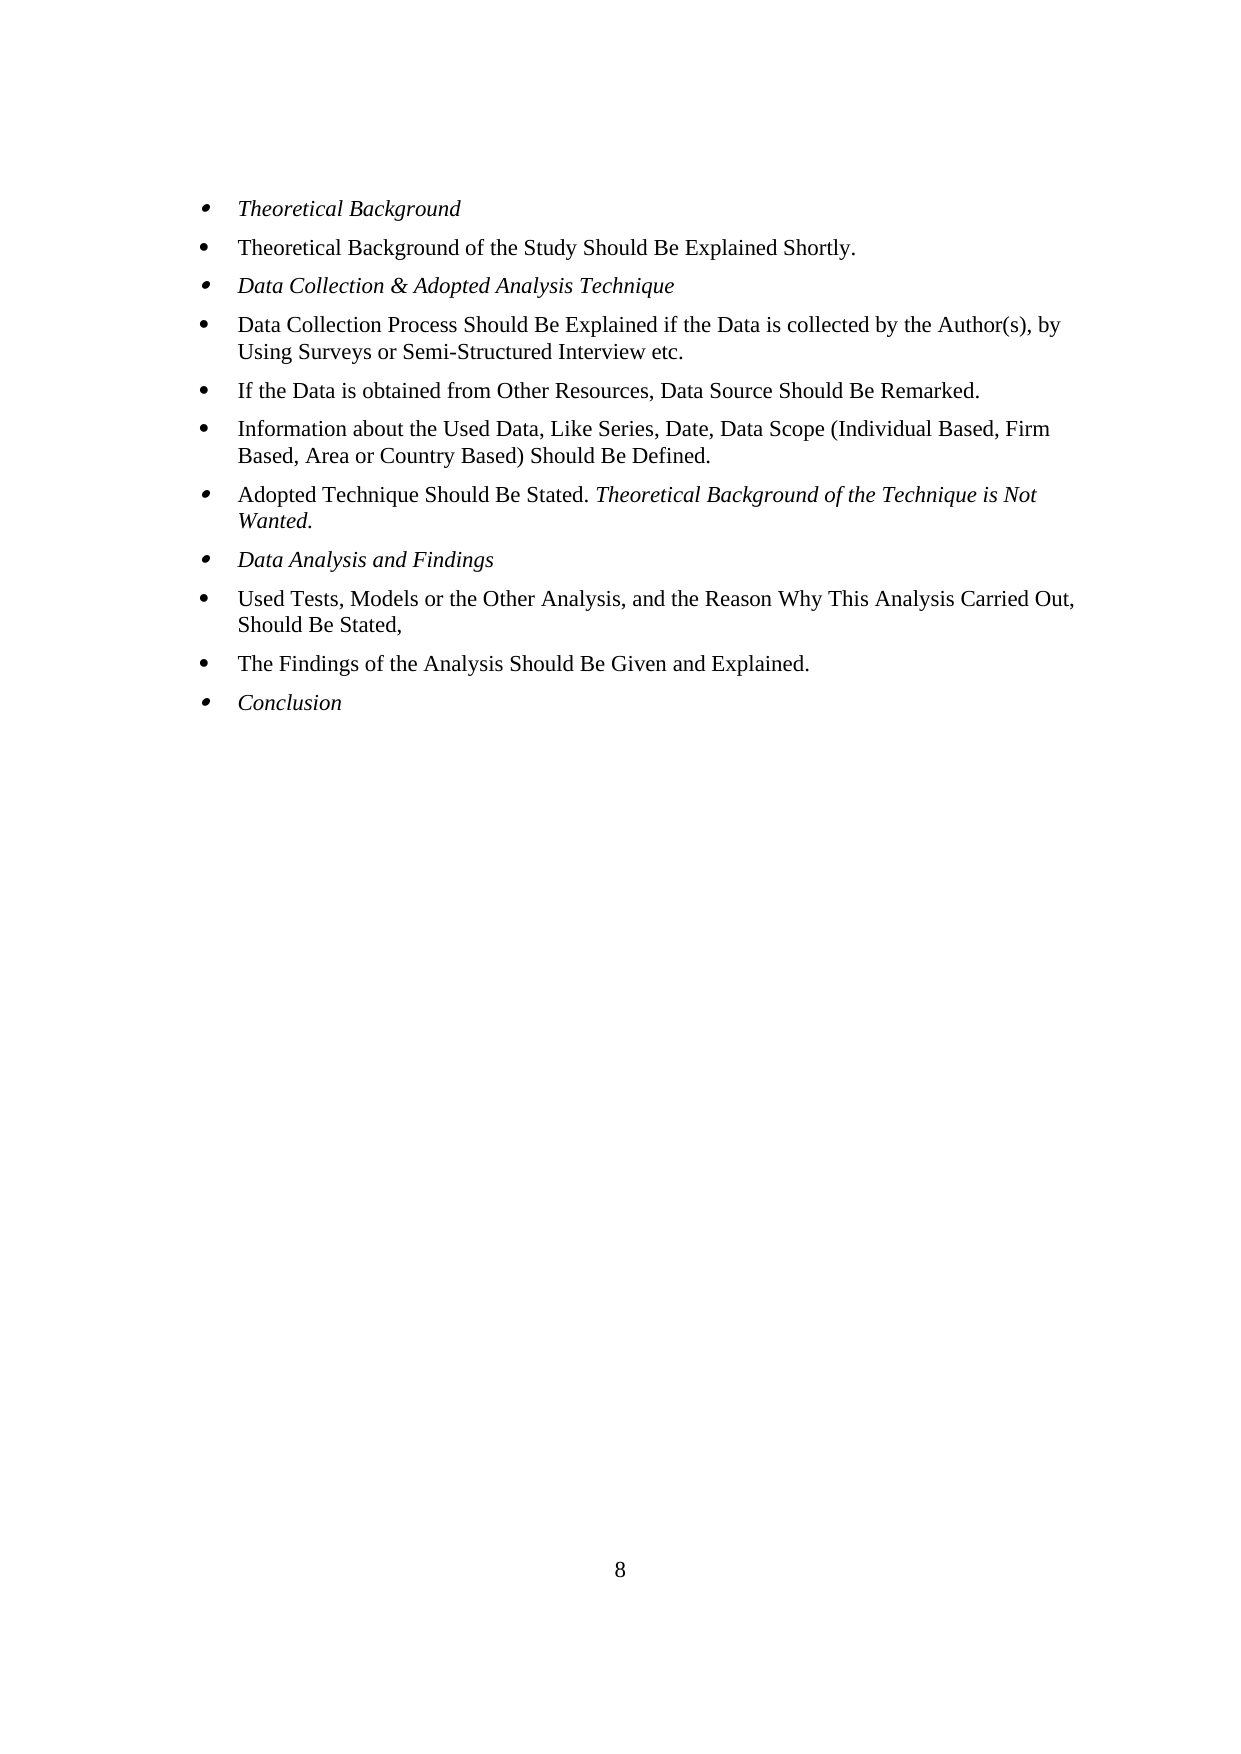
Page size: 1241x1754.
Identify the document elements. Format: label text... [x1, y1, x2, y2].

list Information about the Used Data, Like Series, Date, Data Scope (Individual Based, Firm Based, Area or Country Based) Should Be Defined. [200, 416, 1078, 468]
list Data Analysis and Findings [200, 546, 1078, 572]
list Data Collection & Adopted Analysis Technique [200, 273, 1078, 299]
list Data Collection Process Should Be Explained if the Data is collected by the Author(s), by Using Surveys or Semi-Structured Interview etc. [200, 311, 1078, 364]
list Used Tests, Models or the Other Analysis, and the Reason Why This Analysis Carried Out, Should Be Stated, [200, 585, 1078, 637]
list Theoretical Background of the Study Should Be Explained Shortly. [200, 234, 1078, 260]
list Conclusion [200, 689, 1078, 715]
list If the Data is obtained from Other Resources, Data Source Should Be Remarked. [200, 377, 1078, 403]
list Adopted Technique Should Be Stated. Theoretical Background of the Technique is Not Wanted. [200, 481, 1078, 533]
list The Findings of the Analysis Should Be Given and Explained. [200, 650, 1078, 676]
list Theoretical Background [200, 195, 1078, 221]
